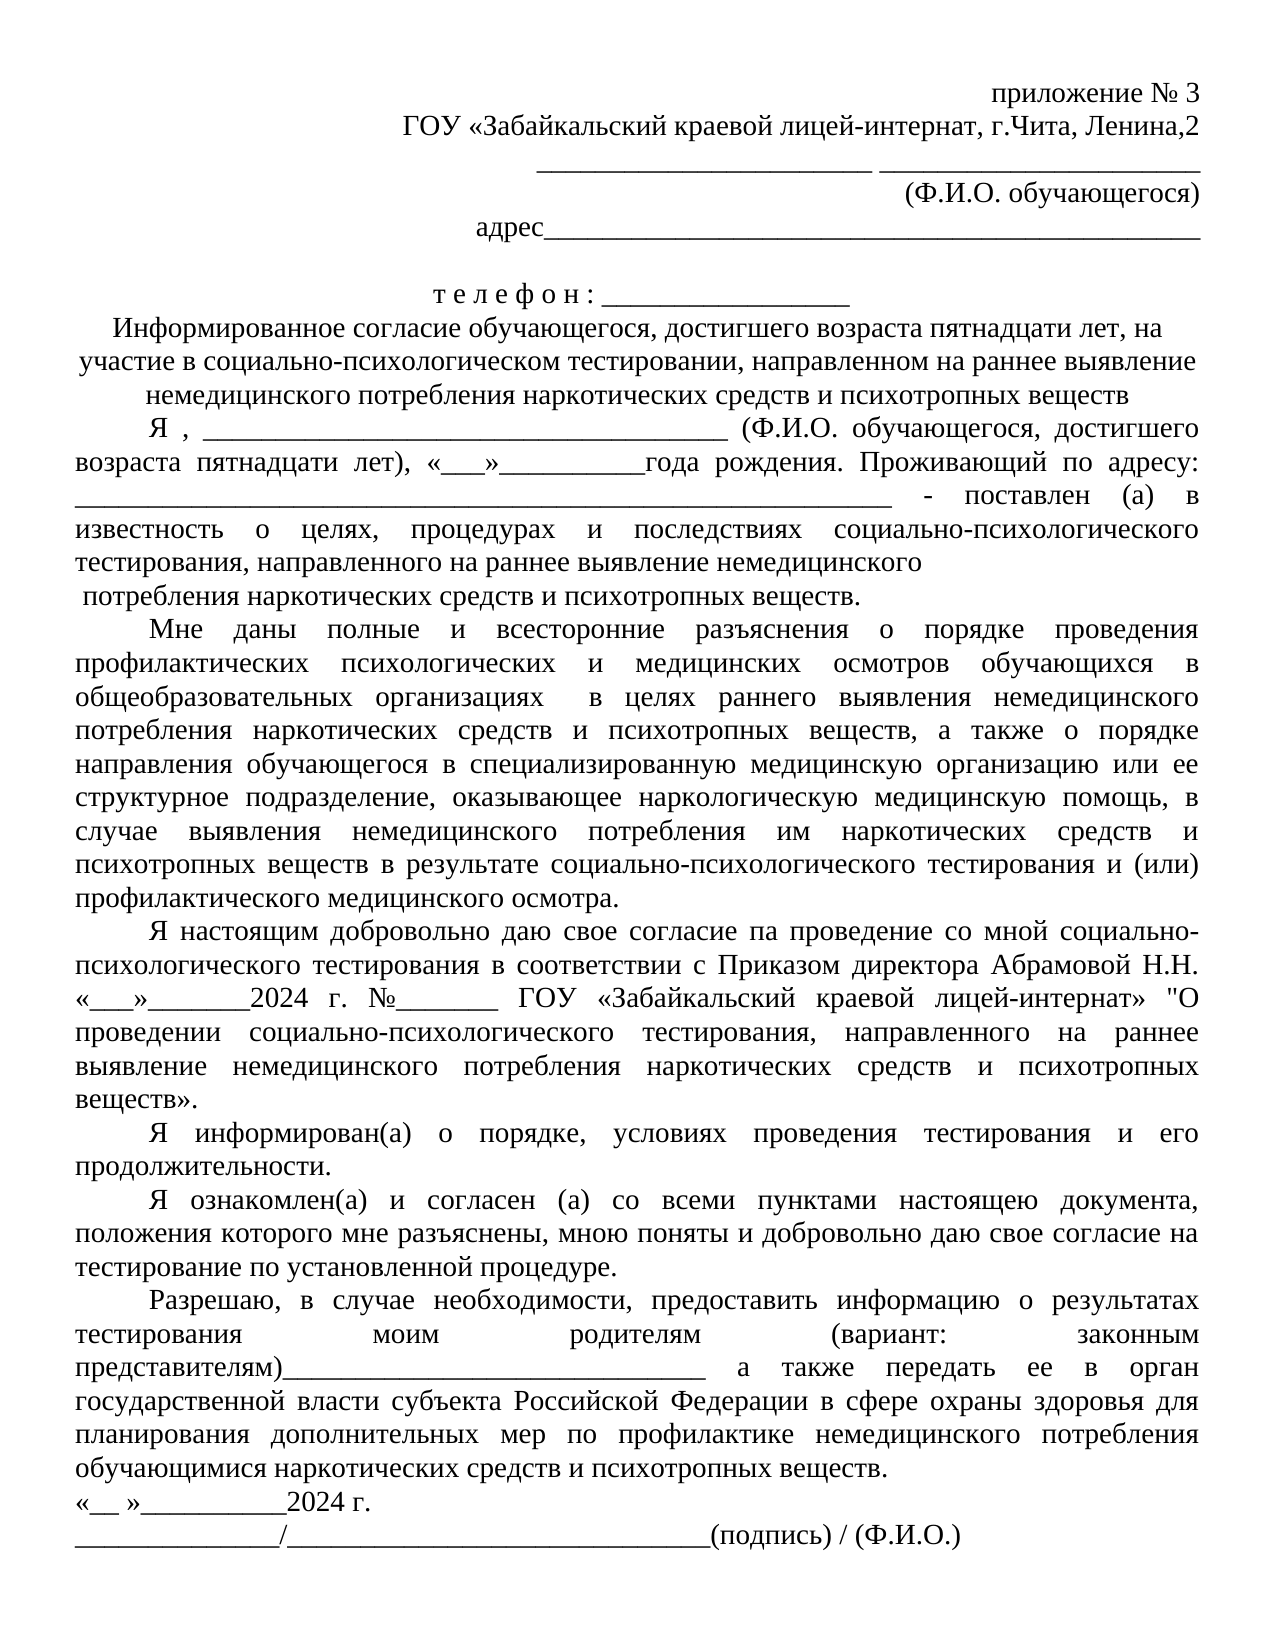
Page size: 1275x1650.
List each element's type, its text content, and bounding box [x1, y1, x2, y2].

text Я информирован(а) о порядке, условиях проведения тестирования и его продолжительности. [75, 1115, 1200, 1182]
text «__ »__________2024 г. [75, 1484, 1200, 1517]
text Я , ____________________________________ (Ф.И.О. обучающегося, достигшего возраста пятнадцати лет), «___»__________года рождения. Проживающий по адресу: ________________________________________________________ - поставлен (а) в известность о целях, процедурах и последствиях социально-психологического тестирования, направленного на раннее выявление немедицинского [75, 410, 1200, 578]
text Разрешаю, в случае необходимости, предоставить информацию о результатах тестирования моим родителям (вариант: законным представителям)_____________________________ а также передать ее в орган государственной власти субъекта Российской Федерации в сфере охраны здоровья для планирования дополнительных мер по профилактике немедицинского потребления обучающимися наркотических средств и психотропных веществ. [75, 1282, 1200, 1484]
text Я настоящим добровольно даю свое согласие па проведение со мной социально- психологического тестирования в соответствии с Приказом директора Абрамовой Н.Н. «___»_______2024 г. №_______ ГОУ «Забайкальский краевой лицей-интернат» "О проведении социально-психологического тестирования, направленного на раннее выявление немедицинского потребления наркотических средств и психотропных веществ». [75, 913, 1200, 1115]
text ______________/_____________________________(подпись) / (Ф.И.О.) [75, 1517, 1200, 1551]
text Информированное согласие обучающегося, достигшего возраста пятнадцати лет, на участие в социально-психологическом тестировании, направленном на раннее выявление немедицинского потребления наркотических средств и психотропных веществ [75, 310, 1200, 410]
text потребления наркотических средств и психотропных веществ. [75, 578, 1200, 612]
text Я ознакомлен(а) и согласен (а) со всеми пунктами настоящею документа, положения которого мне разъяснены, мною поняты и добровольно даю свое cогласие на тестирование по установленной процедуре. [75, 1182, 1200, 1282]
text т е л е ф о н : _________________ [75, 276, 1200, 310]
text ГОУ «Забайкальский краевой лицей-интернат, г.Чита, Ленина,2 _______________________ ______________________ [75, 108, 1200, 176]
text адрес_____________________________________________ [75, 209, 1200, 243]
text (Ф.И.О. обучающегося) [75, 176, 1200, 209]
text приложение № 3 [75, 75, 1200, 108]
text Мне даны полные и всесторонние разъяснения о порядке проведения профилактических психологических и медицинских осмотров обучающихся в общеобразовательных организациях в целях раннего выявления немедицинского потребления наркотических средств и психотропных веществ, а также о порядке направления обучающегося в специализированную медицинскую организацию или ее структурное подразделение, оказывающее наркологическую медицинскую помощь, в случае выявления немедицинского потребления им наркотических средств и психотропных веществ в результате социально-психологического тестирования и (или) профилактического медицинского осмотра. [75, 612, 1200, 913]
